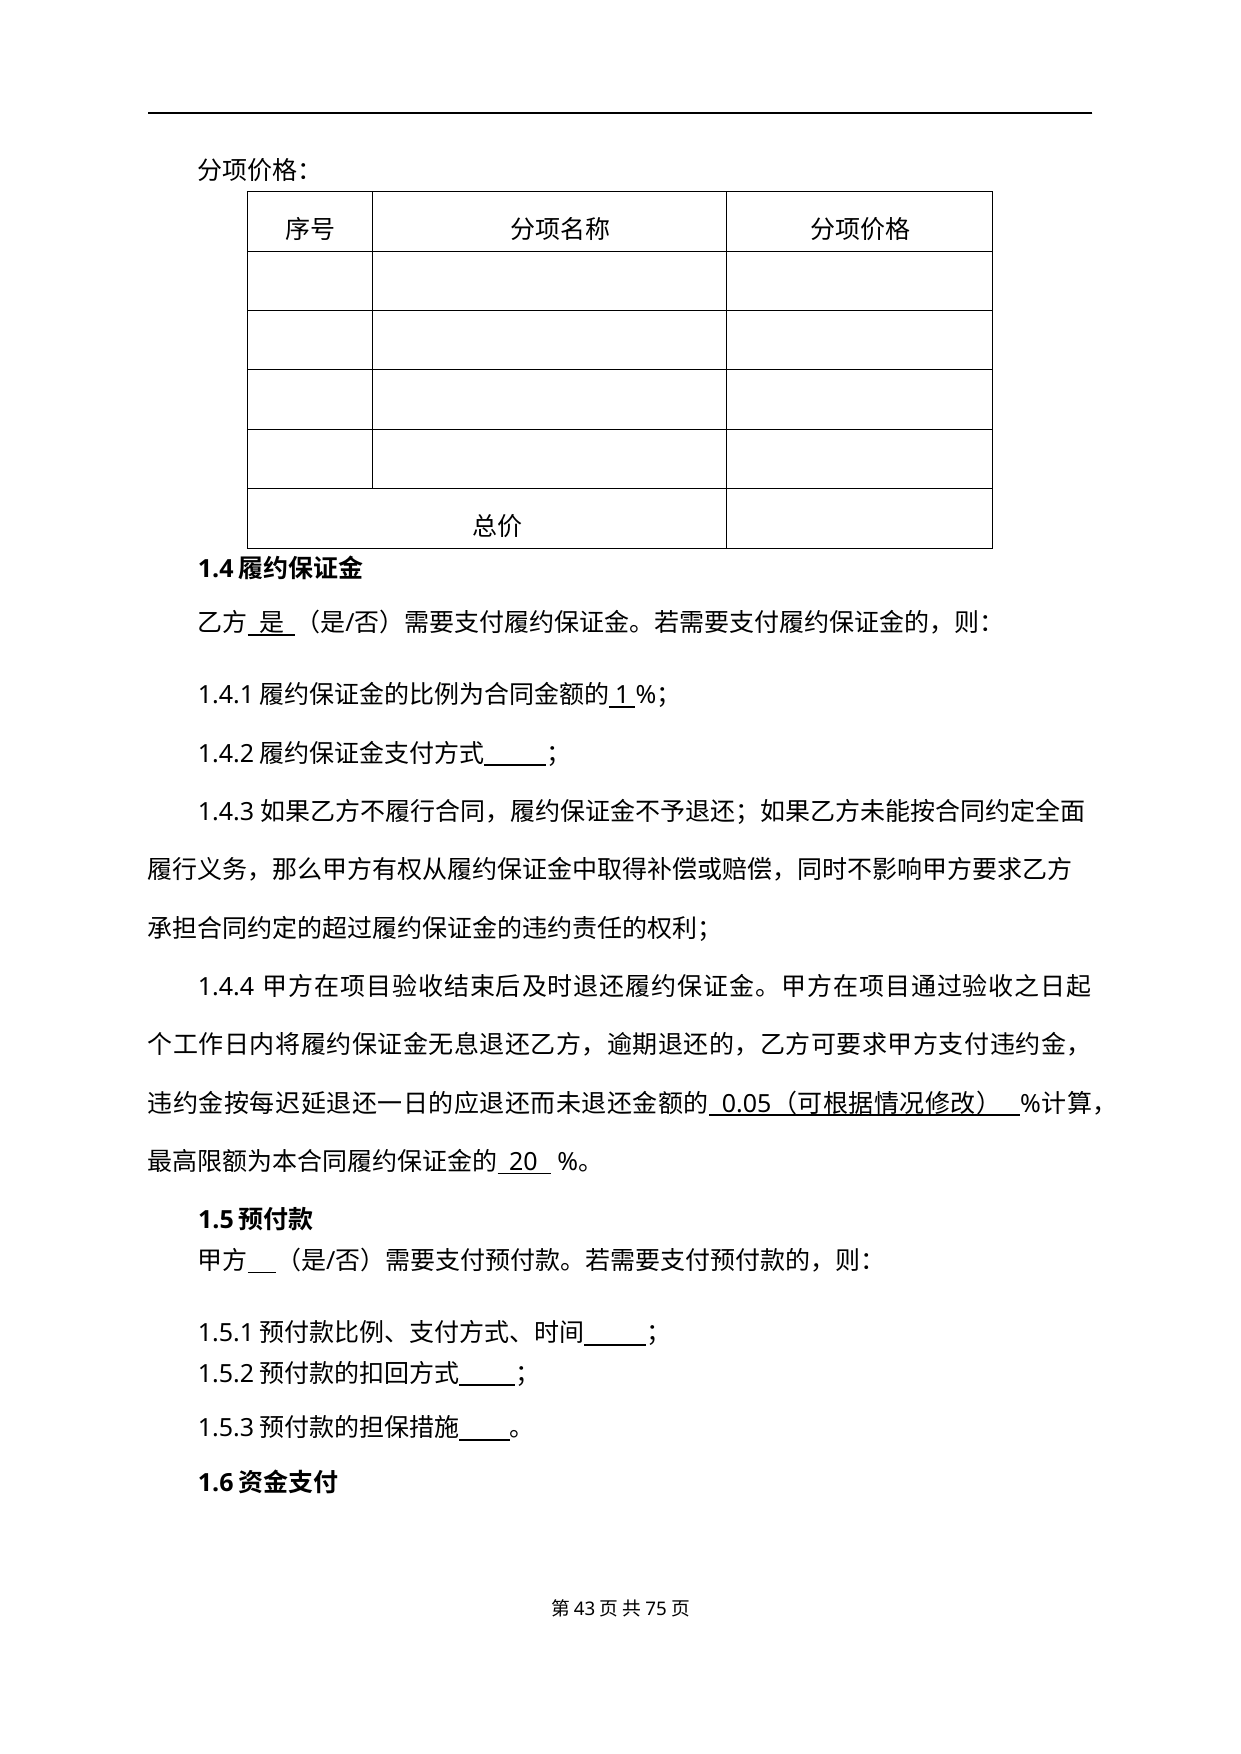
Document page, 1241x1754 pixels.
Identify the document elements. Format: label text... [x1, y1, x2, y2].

table_cell [248, 370, 372, 429]
table_header 序号 [248, 192, 372, 251]
text 1.4.1履约保证金的比例为合同金额的 1 %； [148, 657, 1092, 716]
table_cell [373, 370, 726, 429]
text 1.5.2预付款的扣回方式 ； [148, 1353, 1092, 1389]
text 分项价格： [148, 133, 1092, 191]
table_cell [727, 430, 992, 488]
table_cell 总价 [248, 489, 726, 547]
text 甲方 （是/否）需要支付预付款。若需要支付预付款的，则： [148, 1241, 1092, 1277]
text 1.5.3预付款的担保措施 。 [148, 1408, 1092, 1444]
text 1.6资金支付 [148, 1462, 1092, 1498]
table_cell [727, 252, 992, 310]
subtitle 1.4.3 如果乙方不履行合同，履约保证金不予退还；如果乙方未能按合同约定全面履行义务，那么甲方有权从履约保证金中取得补偿或赔偿，同时不影响甲方要求乙方承担合同约定的超过履约保证金的违约责任的权利； [148, 774, 1092, 949]
table_cell [727, 370, 992, 429]
text 乙方 是 （是/否）需要支付履约保证金。若需要支付履约保证金的，则： [148, 603, 1092, 639]
table_cell [248, 252, 372, 310]
text 1.4.4 甲方在项目验收结束后及时退还履约保证金。甲方在项目通过验收之日起 个工作日内将履约保证金无息退还乙方，逾期退还的，乙方可要求甲方支付违约金，违约金按每迟延退还一日的应退还而未退还金额的 0.05（可根据情况修改） %计算，最高限额为本合同履约保证金的 20 %。 [148, 949, 1092, 1182]
table_cell [373, 430, 726, 488]
text 1.5预付款 [148, 1182, 1092, 1241]
text 1.4履约保证金 [148, 548, 1092, 585]
text 1.4.2履约保证金支付方式 ； [148, 716, 1092, 774]
table_cell [248, 430, 372, 488]
table_cell [727, 311, 992, 369]
table_cell [248, 311, 372, 369]
table_header 分项名称 [373, 192, 726, 251]
table_header 分项价格 [727, 192, 992, 251]
table_cell [727, 489, 992, 547]
text 1.5.1预付款比例、支付方式、时间 ； [148, 1295, 1092, 1353]
table_cell [373, 311, 726, 369]
table_cell [373, 252, 726, 310]
